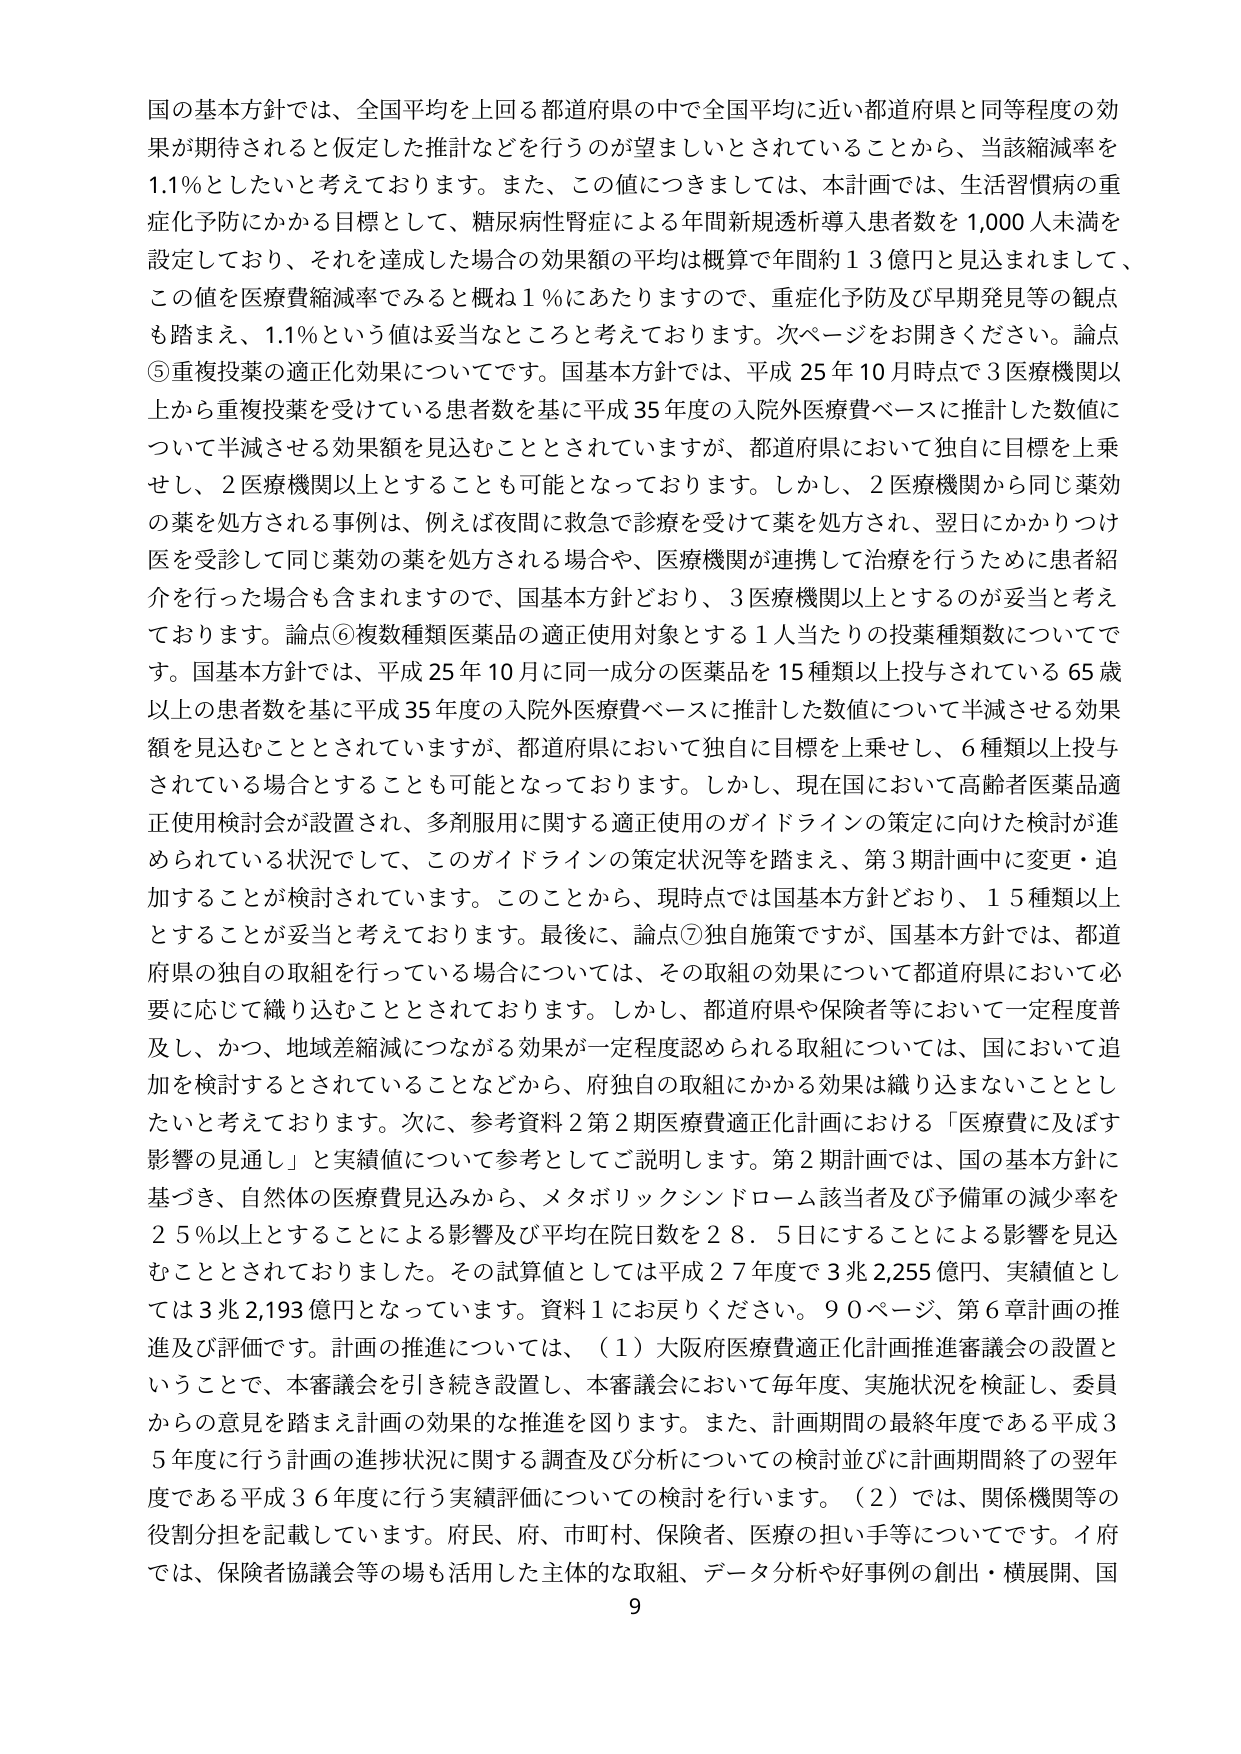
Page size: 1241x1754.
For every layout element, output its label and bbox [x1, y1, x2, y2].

text [148, 90, 1122, 1590]
